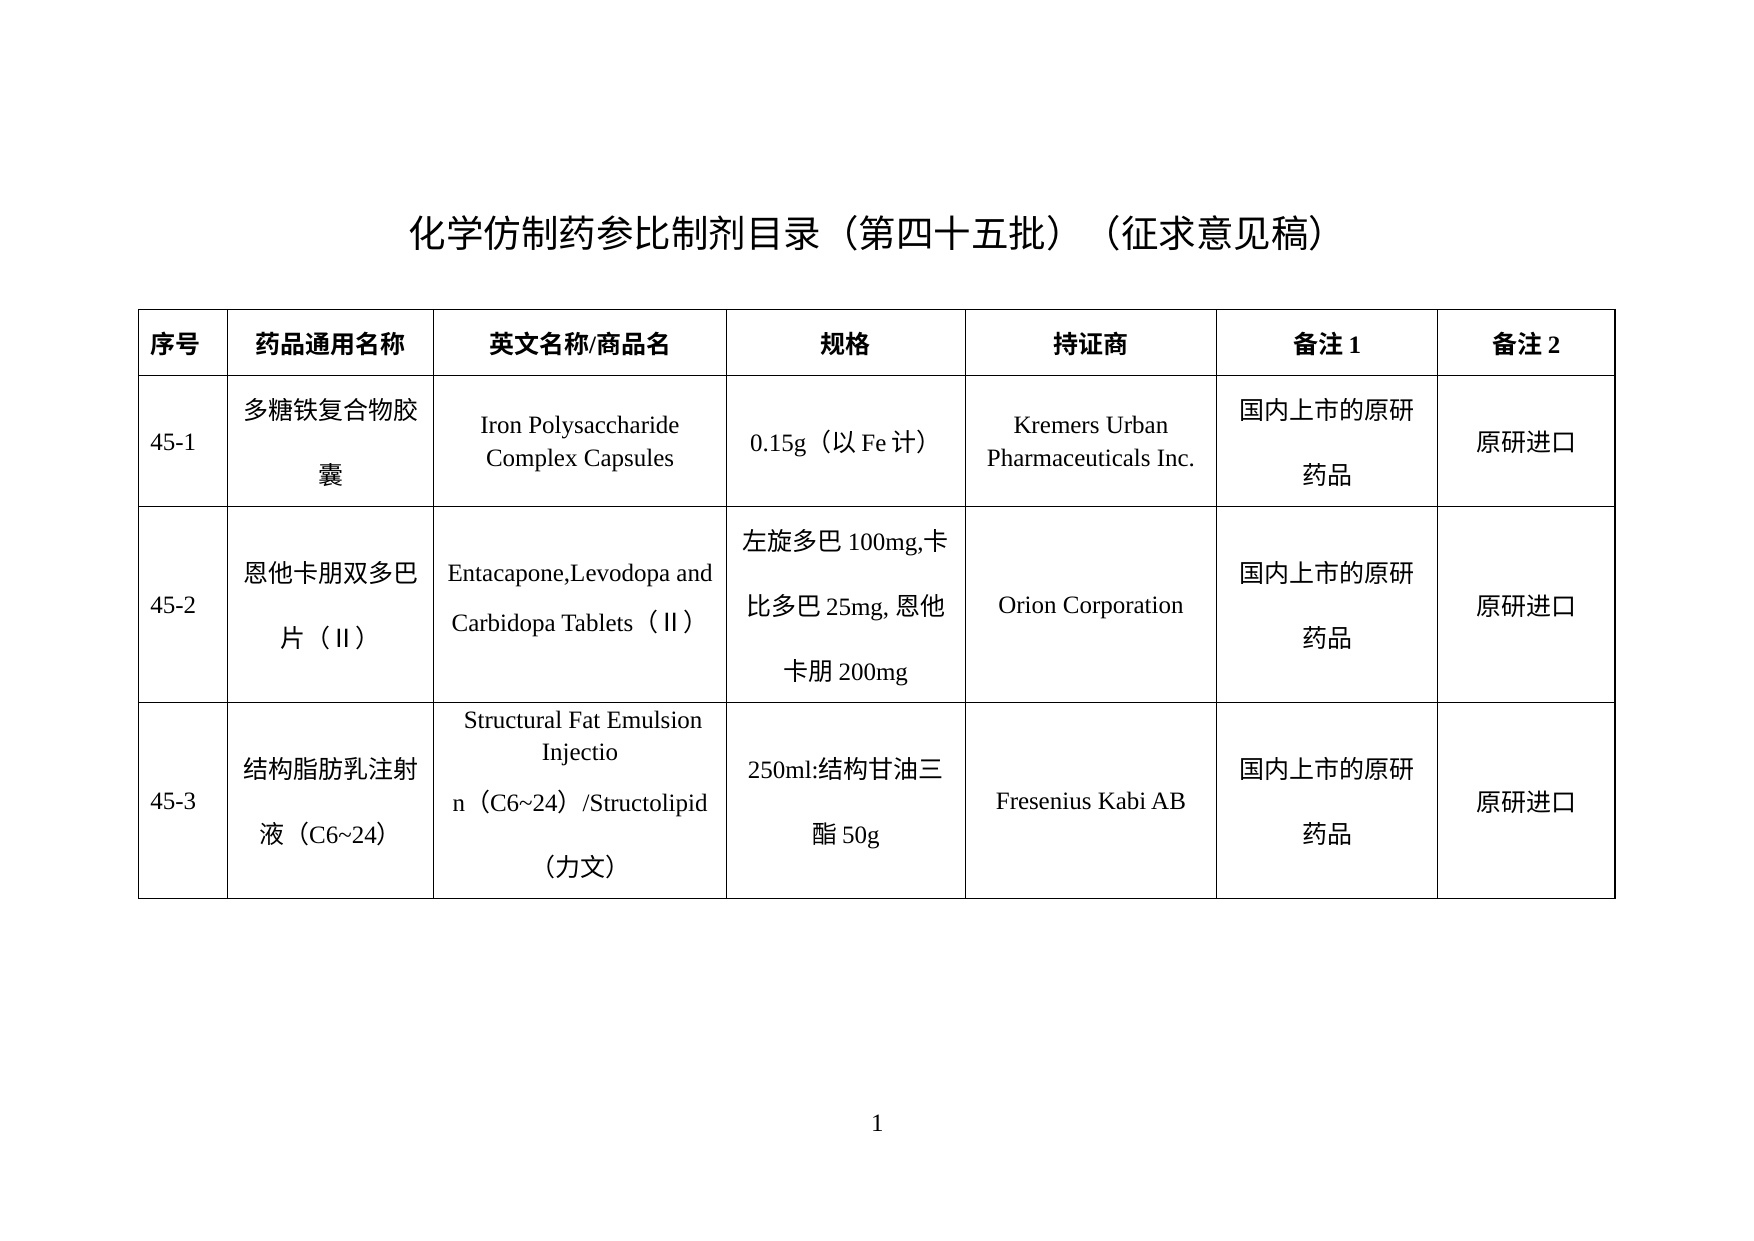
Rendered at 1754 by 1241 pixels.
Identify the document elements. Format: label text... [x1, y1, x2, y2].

table_cell Fresenius Kabi AB [966, 703, 1216, 898]
table_cell 原研进口 [1438, 507, 1614, 702]
table_cell 国内上市的原研药品 [1217, 507, 1437, 702]
table_cell 原研进口 [1438, 376, 1614, 506]
table_cell 结构脂肪乳注射液（C6~24） [228, 703, 433, 898]
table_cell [434, 703, 726, 898]
table_cell 0.15g（以Fe计） [727, 376, 965, 506]
table_cell Iron Polysaccharide Complex Capsules [434, 376, 726, 506]
table_cell Kremers Urban Pharmaceuticals Inc. [966, 376, 1216, 506]
table_cell 250ml:结构甘油三酯50g [727, 703, 965, 898]
table_cell 左旋多巴100mg,卡比多巴25mg, 恩他卡朋200mg [727, 507, 965, 702]
table_cell [139, 703, 227, 898]
table_cell 原研进口 [1438, 703, 1614, 898]
table_header 持证商 [966, 310, 1216, 375]
table_cell [139, 376, 227, 506]
table_cell [139, 507, 227, 702]
table_header 备注1 [1217, 310, 1437, 375]
table_cell 国内上市的原研药品 [1217, 703, 1437, 898]
table_header 药品通用名称 [228, 310, 433, 375]
table_cell 国内上市的原研药品 [1217, 376, 1437, 506]
table_cell 多糖铁复合物胶囊 [228, 376, 433, 506]
table_header 规格 [727, 310, 965, 375]
table_cell 恩他卡朋双多巴片（Ⅱ） [228, 507, 433, 702]
table_header 序号 [139, 310, 227, 375]
text 化学仿制药参比制剂目录（第四十五批）（征求意见稿） [150, 198, 1604, 260]
table_header 英文名称/商品名 [434, 310, 726, 375]
table_header 备注2 [1438, 310, 1614, 375]
table_cell Entacapone,Levodopa and Carbidopa Tablets（Ⅱ） [434, 507, 726, 702]
table_cell Orion Corporation [966, 507, 1216, 702]
